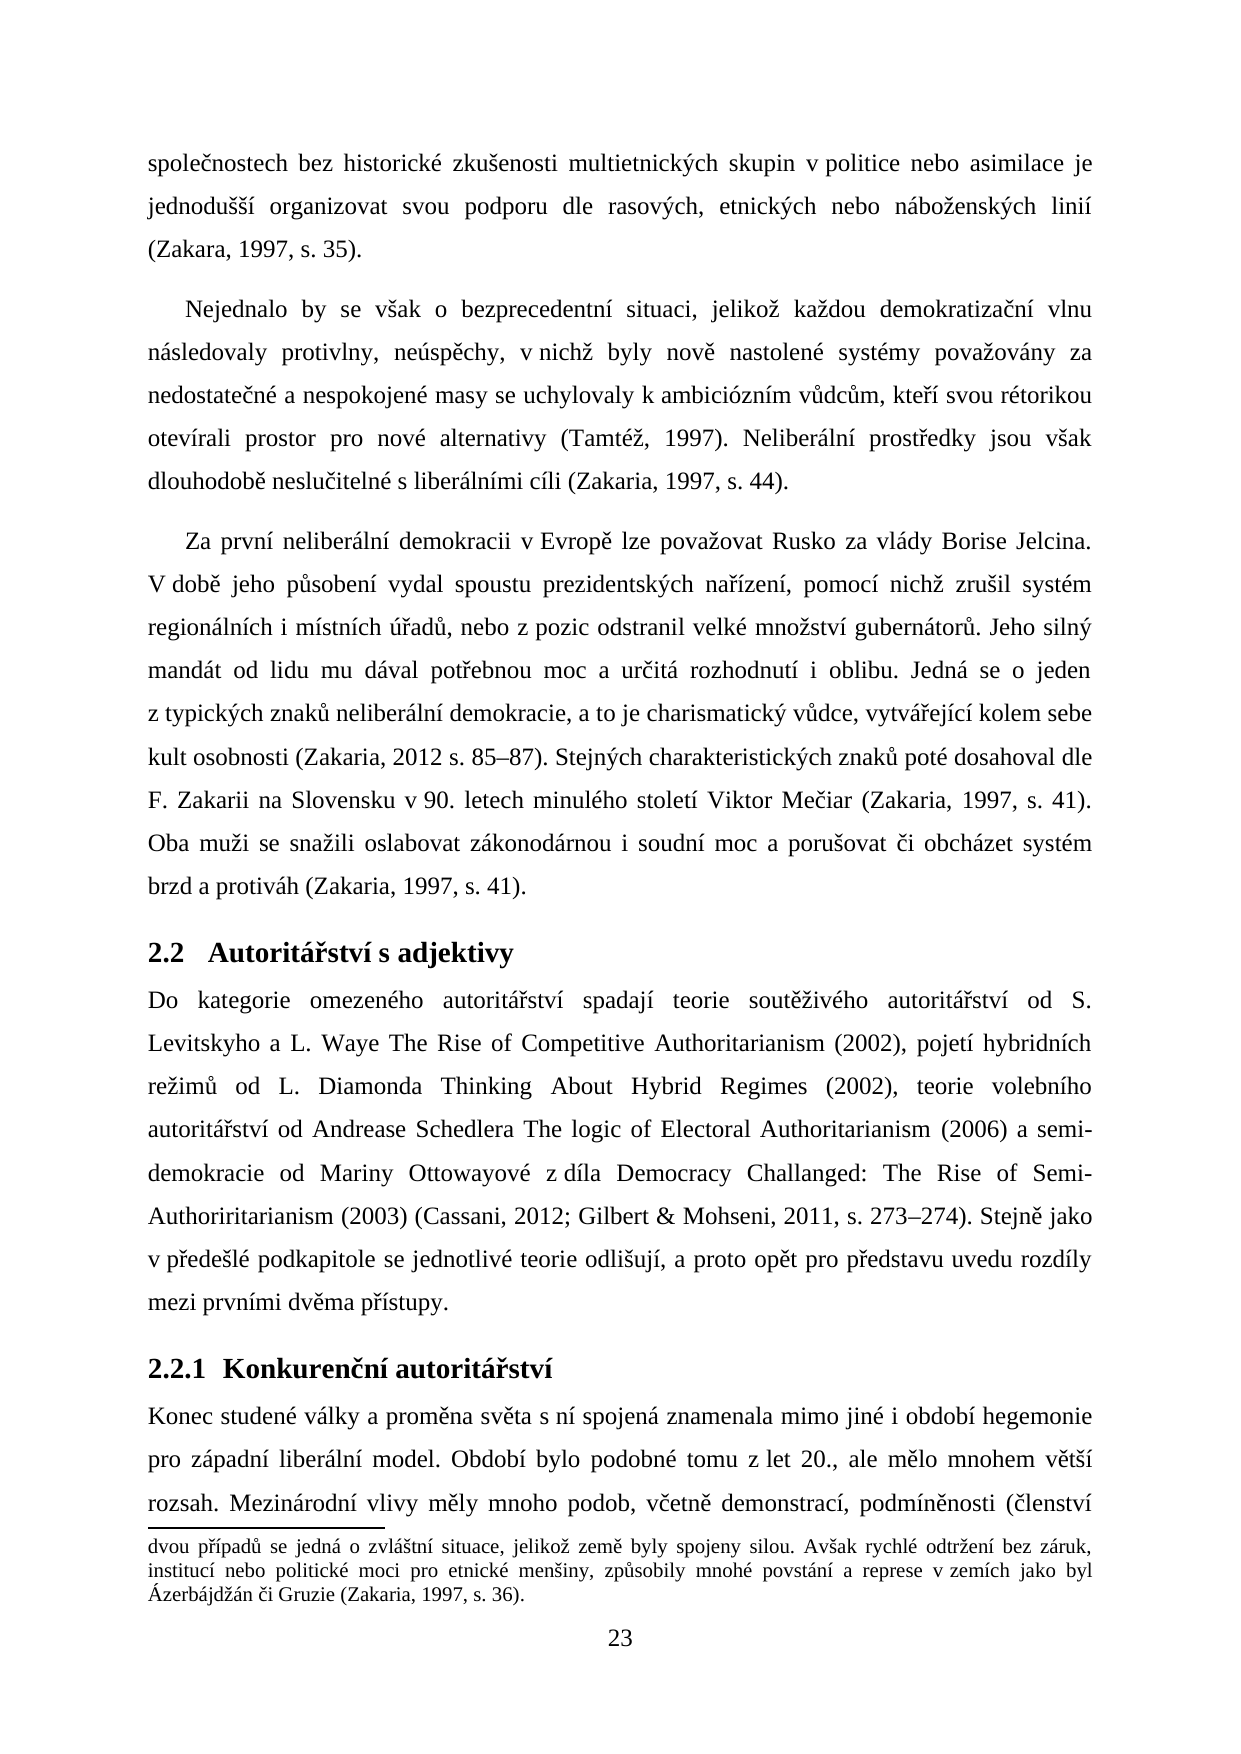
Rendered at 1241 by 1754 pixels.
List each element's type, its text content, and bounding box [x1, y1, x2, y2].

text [148, 148, 1093, 263]
text Do kategorie omezeného autoritářství spadají teorie soutěživého autoritářství od S. Levitskyho a L. Waye The Rise of Competitive Authoritarianism (2002), pojetí hybridních režimů od L. Diamonda Thinking About Hybrid Regimes (2002), teorie volebního autoritářství od Andrease Schedlera The logic of Electoral Authoritarianism (2006) a semi-demokracie od Mariny Ottowayové z díla Democracy Challanged: The Rise of Semi-Authoriritarianism (2003) (Cassani, 2012; Gilbert & Mohseni, 2011, s. 273–274). Stejně jako v předešlé podkapitole se jednotlivé teorie odlišují, a proto opět pro představu uvedu rozdíly mezi prvními dvěma přístupy. [148, 985, 1093, 1316]
text Nejednalo by se však o bezprecedentní situaci, jelikož každou demokratizační vlnu následovaly protivlny, neúspěchy, v nichž byly nově nastolené systémy považovány za nedostatečné a nespokojené masy se uchylovaly k ambiciózním vůdcům, kteří svou rétorikou otevírali prostor pro nové alternativy (Tamtéž, 1997). Neliberální prostředky jsou však dlouhodobě neslučitelné s liberálními cíli (Zakaria, 1997, s. 44). [148, 294, 1093, 495]
text Za první neliberální demokracii v Evropě lze považovat Rusko za vlády Borise Jelcina. V době jeho působení vydal spoustu prezidentských nařízení, pomocí nichž zrušil systém regionálních i místních úřadů, nebo z pozic odstranil velké množství gubernátorů. Jeho silný mandát od lidu mu dával potřebnou moc a určitá rozhodnutí i oblibu. Jedná se o jeden z typických znaků neliberální demokracie, a to je charismatický vůdce, vytvářející kolem sebe kult osobnosti (Zakaria, 2012 s. 85–87). Stejných charakteristických znaků poté dosahoval dle F. Zakarii na Slovensku v 90. letech minulého století Viktor Mečiar (Zakaria, 1997, s. 41). Oba muži se snažili oslabovat zákonodárnou i soudní moc a porušovat či obcházet systém brzd a protiváh (Zakaria, 1997, s. 41). [148, 526, 1093, 900]
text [148, 1401, 1093, 1516]
subtitle Autoritářství s adjektivy [148, 935, 1093, 968]
subtitle Konkurenční autoritářství [148, 1351, 1093, 1384]
